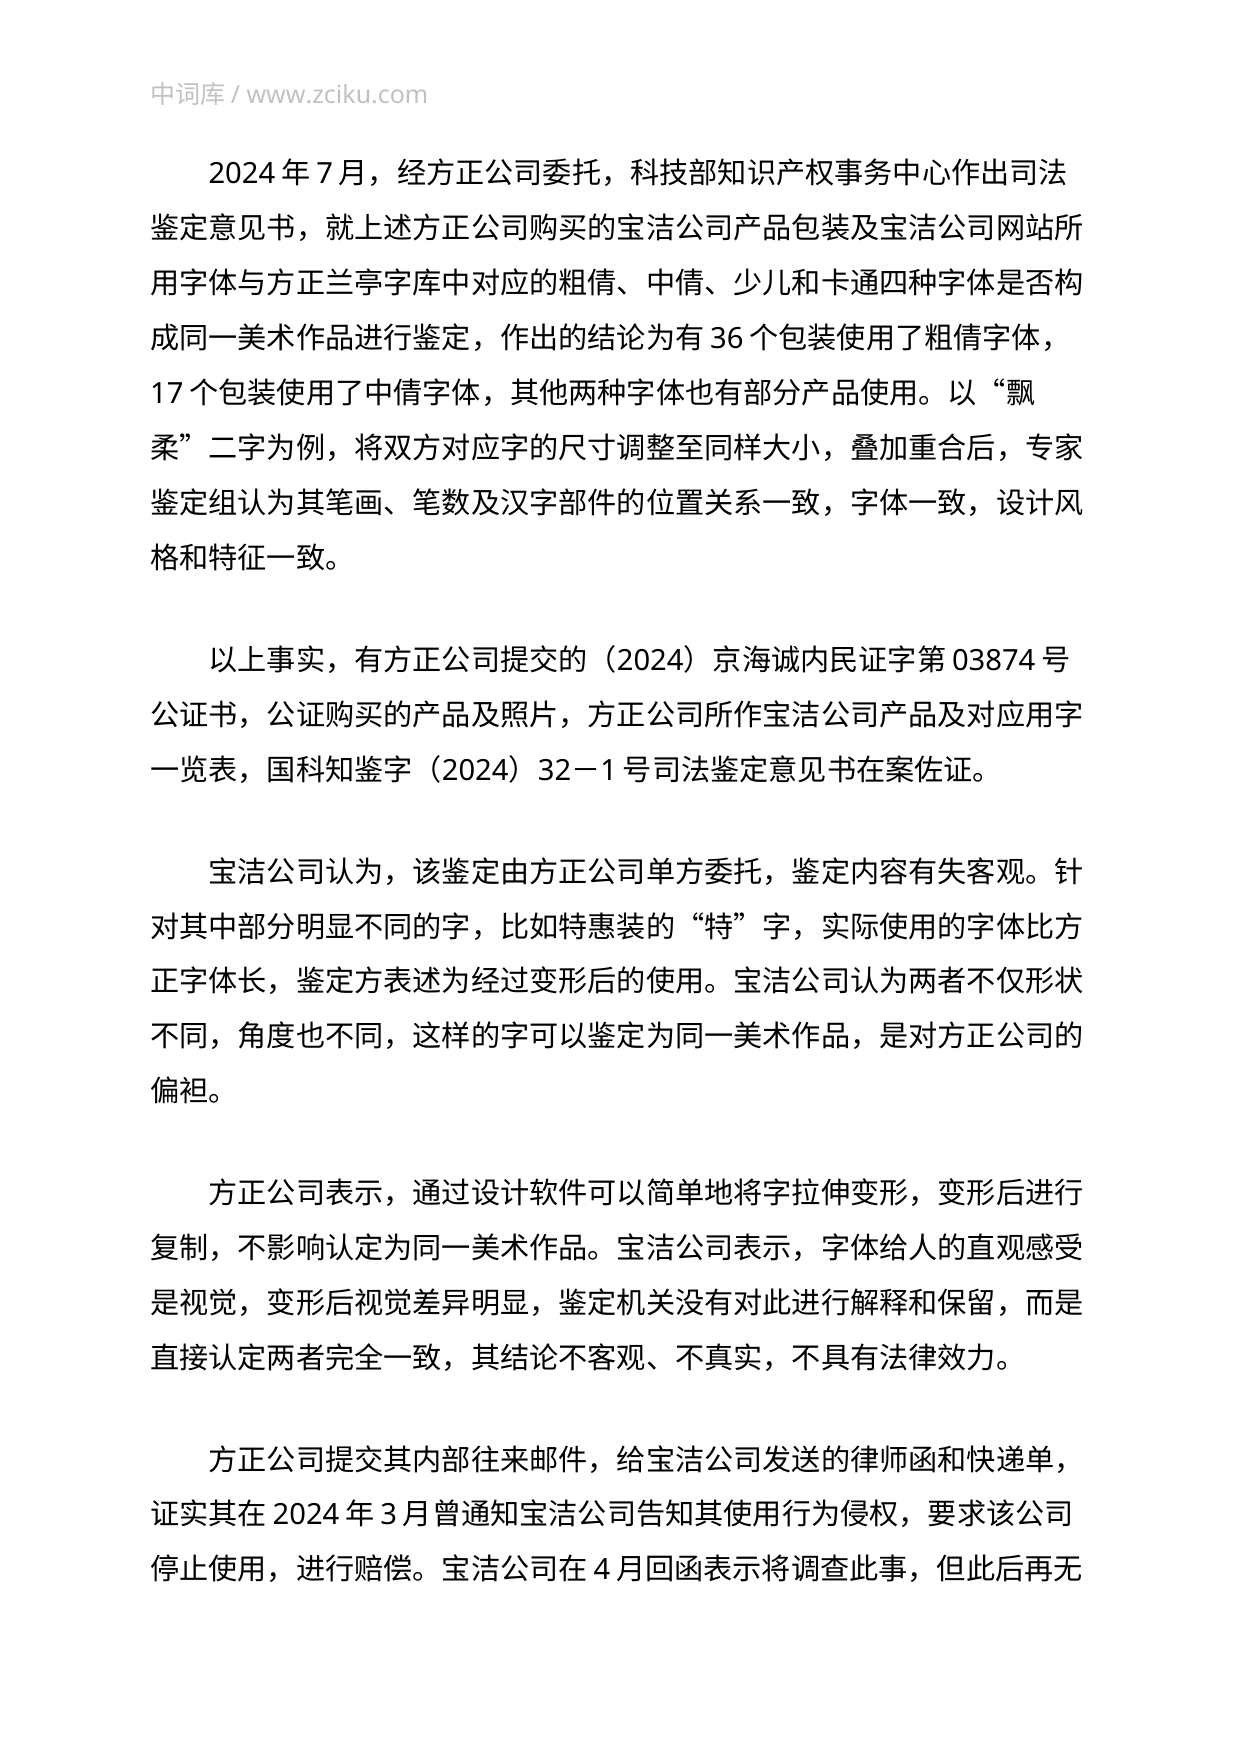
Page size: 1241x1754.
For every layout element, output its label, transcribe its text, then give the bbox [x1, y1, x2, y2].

text 方正公司表示，通过设计软件可以简单地将字拉伸变形，变形后进行复制，不影响认定为同一美术作品。宝洁公司表示，字体给人的直观感受是视觉，变形后视觉差异明显，鉴定机关没有对此进行解释和保留，而是直接认定两者完全一致，其结论不客观、不真实，不具有法律效力。 [150, 1169, 1090, 1377]
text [150, 1436, 1090, 1588]
text 以上事实，有方正公司提交的（2024）京海诚内民证字第03874号公证书，公证购买的产品及照片，方正公司所作宝洁公司产品及对应用字一览表，国科知鉴字（2024）32－1号司法鉴定意见书在案佐证。 [150, 636, 1090, 789]
text 宝洁公司认为，该鉴定由方正公司单方委托，鉴定内容有失客观。针对其中部分明显不同的字，比如特惠装的“特”字，实际使用的字体比方正字体长，鉴定方表述为经过变形后的使用。宝洁公司认为两者不仅形状不同，角度也不同，这样的字可以鉴定为同一美术作品，是对方正公司的偏袒。 [150, 848, 1090, 1110]
text 2024年7月，经方正公司委托，科技部知识产权事务中心作出司法鉴定意见书，就上述方正公司购买的宝洁公司产品包装及宝洁公司网站所用字体与方正兰亭字库中对应的粗倩、中倩、少儿和卡通四种字体是否构成同一美术作品进行鉴定，作出的结论为有36个包装使用了粗倩字体，17个包装使用了中倩字体，其他两种字体也有部分产品使用。以“飘柔”二字为例，将双方对应字的尺寸调整至同样大小，叠加重合后，专家鉴定组认为其笔画、笔数及汉字部件的位置关系一致，字体一致，设计风格和特征一致。 [150, 150, 1090, 577]
